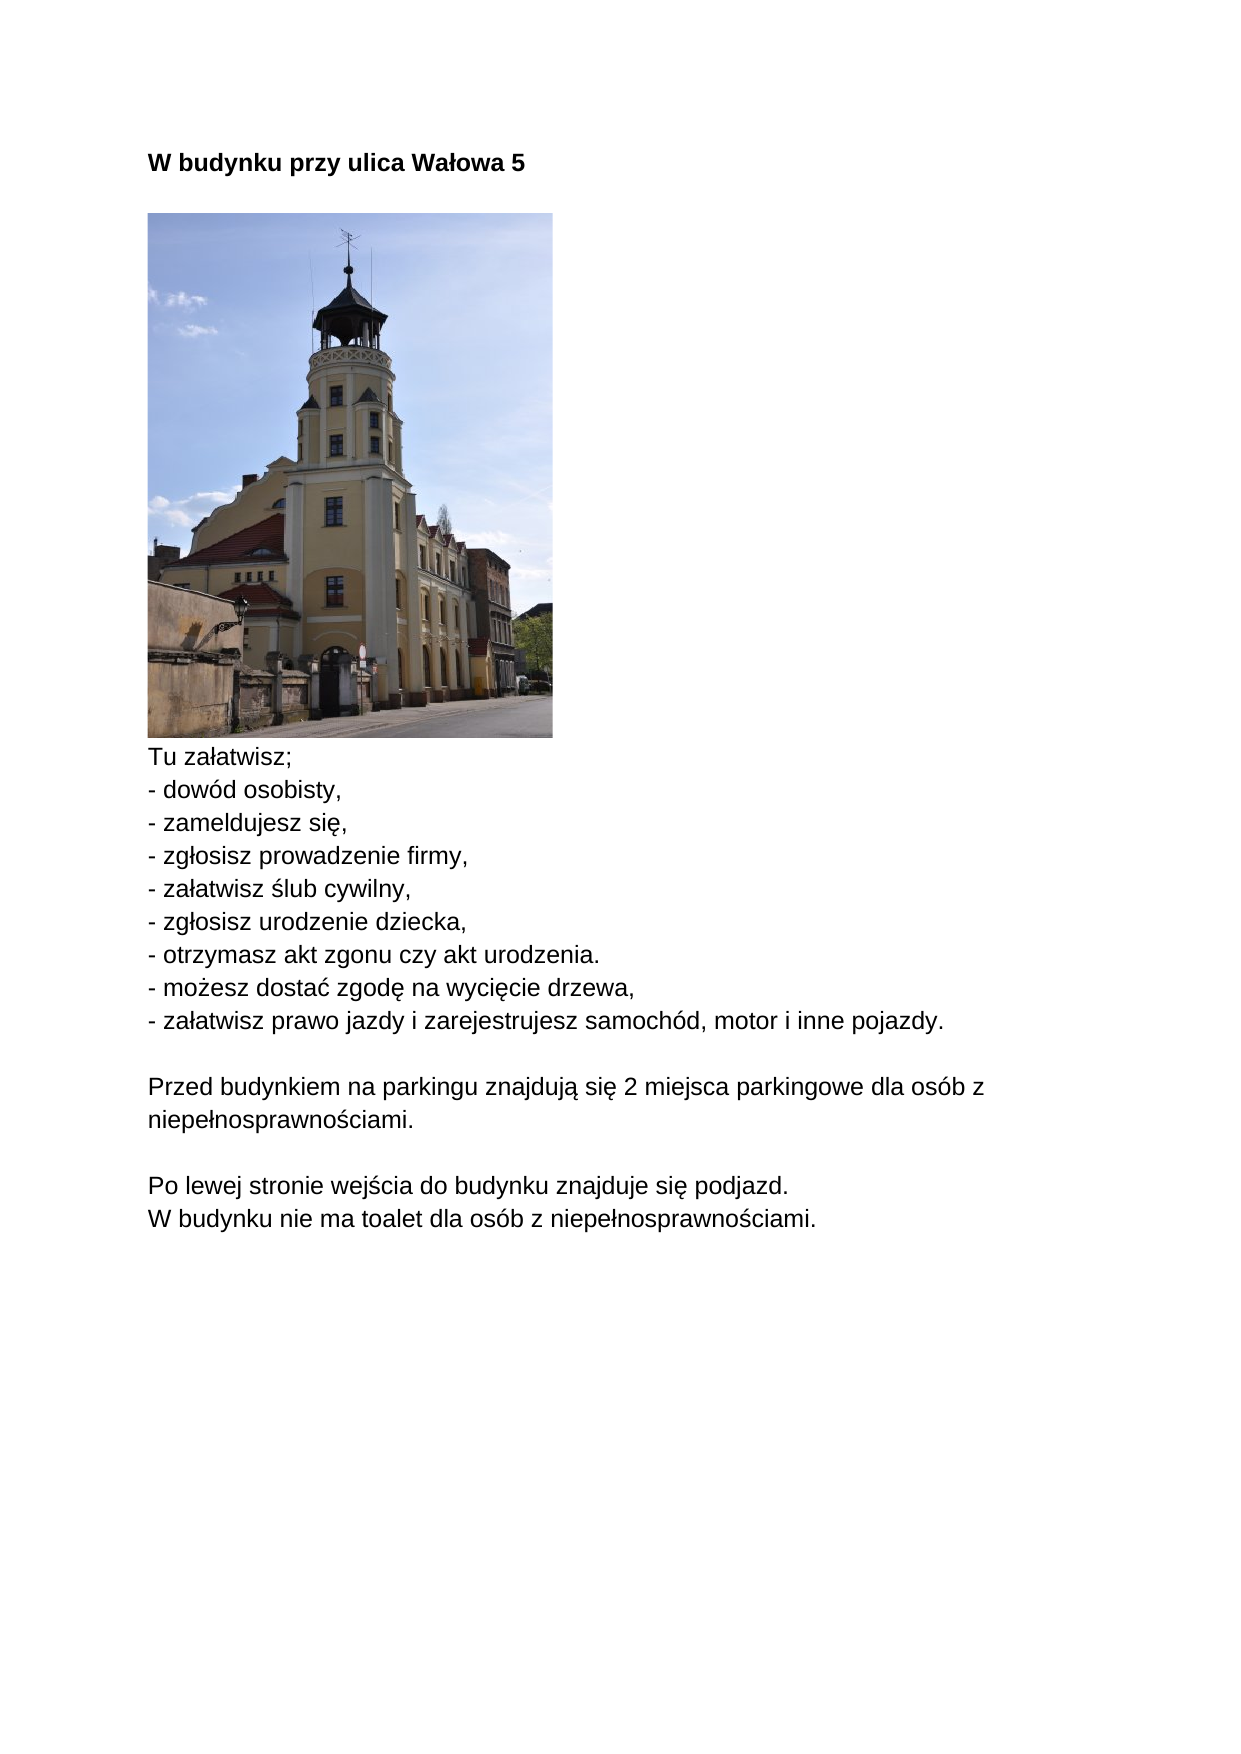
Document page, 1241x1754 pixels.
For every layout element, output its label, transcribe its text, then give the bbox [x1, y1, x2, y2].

text - zgłosisz prowadzenie firmy, [148, 841, 1093, 869]
text - zameldujesz się, [148, 808, 1093, 836]
text - dowód osobisty, [148, 775, 1093, 803]
text Przed budynkiem na parkingu znajdują się 2 miejsca parkingowe dla osób z niepełnosprawnościami. [148, 1072, 1093, 1134]
text - załatwisz ślub cywilny, [148, 874, 1093, 902]
text Tu załatwisz; [148, 742, 1093, 770]
text - załatwisz prawo jazdy i zarejestrujesz samochód, motor i inne pojazdy. [148, 1006, 1093, 1034]
text - zgłosisz urodzenie dziecka, [148, 907, 1093, 936]
picture [147, 213, 553, 738]
text Po lewej stronie wejścia do budynku znajduje się podjazd. [148, 1171, 1093, 1200]
text W budynku przy ulica Wałowa 5 [148, 148, 1093, 176]
text - możesz dostać zgodę na wycięcie drzewa, [148, 973, 1093, 1002]
text W budynku nie ma toalet dla osób z niepełnosprawnościami. [148, 1204, 1093, 1233]
text - otrzymasz akt zgonu czy akt urodzenia. [148, 940, 1093, 968]
